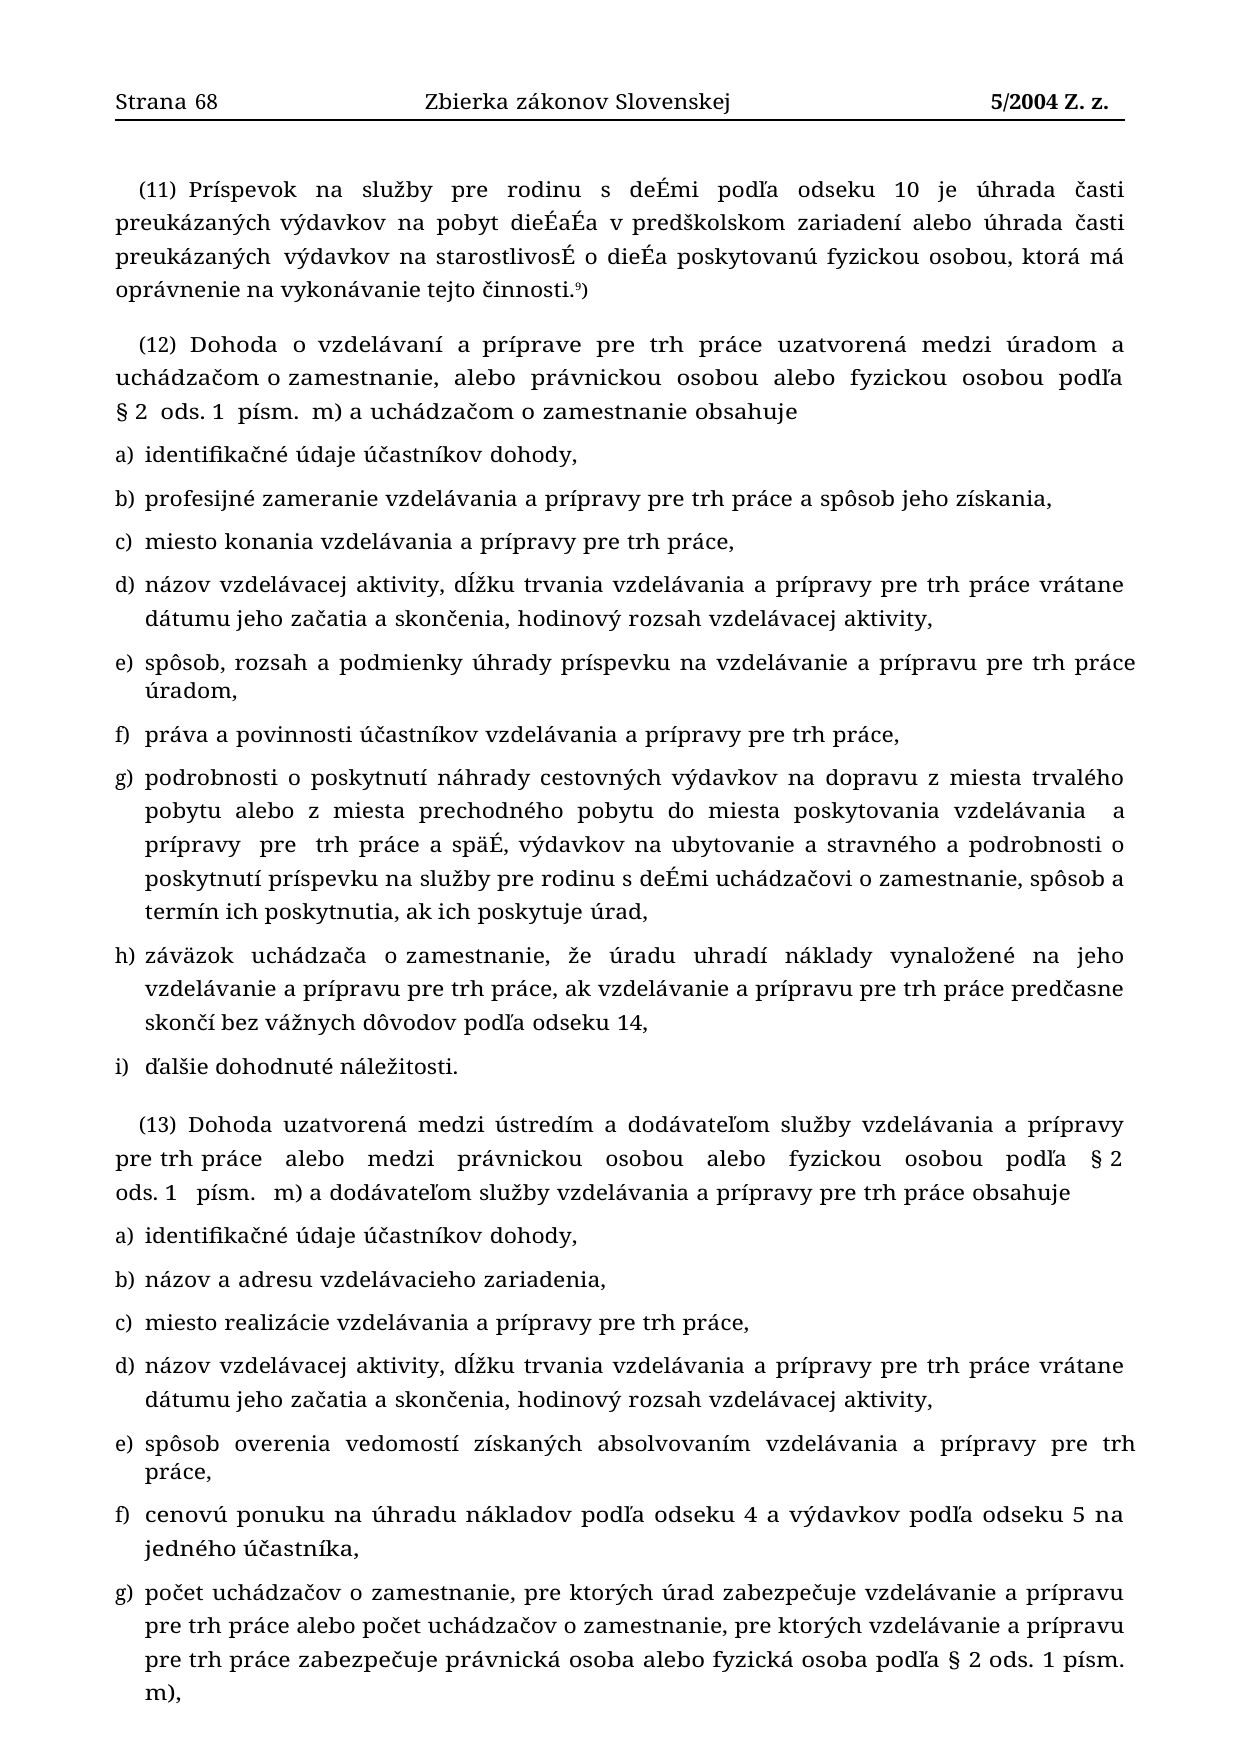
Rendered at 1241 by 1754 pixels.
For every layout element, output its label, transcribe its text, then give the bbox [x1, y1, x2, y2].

list spôsob overenia vedomostí získaných absolvovaním vzdelávania a prípravy pre trh práce, [115, 1429, 1136, 1486]
list podrobnosti o poskytnutí náhrady cestovných výdavkov na dopravu z miesta trvalého pobytu alebo z miesta prechodného pobytu do miesta poskytovania vzdelávania a prípravy pre trh práce a späÉ, výdavkov na ubytovanie a stravného a podrobnosti o poskytnutí príspevku na služby pre rodinu s deÉmi uchádzačovi o zamestnanie, spôsob a termín ich poskytnutia, ak ich poskytuje úrad, [115, 763, 1125, 926]
list profesijné zameranie vzdelávania a prípravy pre trh práce a spôsob jeho získania, [115, 484, 1136, 512]
list názov vzdelávacej aktivity, dĺžku trvania vzdelávania a prípravy pre trh práce vrátane dátumu jeho začatia a skončenia, hodinový rozsah vzdelávacej aktivity, [115, 571, 1125, 632]
list názov vzdelávacej aktivity, dĺžku trvania vzdelávania a prípravy pre trh práce vrátane dátumu jeho začatia a skončenia, hodinový rozsah vzdelávacej aktivity, [115, 1351, 1125, 1413]
list cenovú ponuku na úhradu nákladov podľa odseku 4 a výdavkov podľa odseku 5 na jedného účastníka, [115, 1501, 1125, 1562]
list ďalšie dohodnuté náležitosti. [115, 1052, 1136, 1080]
list Príspevok na služby pre rodinu s deÉmi podľa odseku 10 je úhrada časti preukázaných výdavkov na pobyt dieÉaÉa v predškolskom zariadení alebo úhrada časti preukázaných výdavkov na starostlivosÉ o dieÉa poskytovanú fyzickou osobou, ktorá má oprávnenie na vykonávanie tejto činnosti.9) [115, 175, 1125, 304]
list miesto konania vzdelávania a prípravy pre trh práce, [115, 527, 1136, 556]
list názov a adresu vzdelávacieho zariadenia, [115, 1265, 1136, 1293]
list miesto realizácie vzdelávania a prípravy pre trh práce, [115, 1308, 1136, 1336]
list Dohoda o vzdelávaní a príprave pre trh práce uzatvorená medzi úradom a uchádzačom o zamestnanie, alebo právnickou osobou alebo fyzickou osobou podľa § 2 ods. 1 písm. m) a uchádzačom o zamestnanie obsahuje [115, 330, 1125, 425]
list spôsob, rozsah a podmienky úhrady príspevku na vzdelávanie a prípravu pre trh práce úradom, [115, 648, 1136, 705]
list záväzok uchádzača o zamestnanie, že úradu uhradí náklady vynaložené na jeho vzdelávanie a prípravu pre trh práce, ak vzdelávanie a prípravu pre trh práce predčasne skončí bez vážnych dôvodov podľa odseku 14, [115, 941, 1125, 1036]
list Dohoda uzatvorená medzi ústredím a dodávateľom služby vzdelávania a prípravy pre trh práce alebo medzi právnickou osobou alebo fyzickou osobou podľa § 2 ods. 1 písm. m) a dodávateľom služby vzdelávania a prípravy pre trh práce obsahuje [115, 1111, 1125, 1206]
list identifikačné údaje účastníkov dohody, [115, 1221, 1136, 1250]
list práva a povinnosti účastníkov vzdelávania a prípravy pre trh práce, [115, 720, 1136, 748]
list počet uchádzačov o zamestnanie, pre ktorých úrad zabezpečuje vzdelávanie a prípravu pre trh práce alebo počet uchádzačov o zamestnanie, pre ktorých vzdelávanie a prípravu pre trh práce zabezpečuje právnická osoba alebo fyzická osoba podľa § 2 ods. 1 písm. m), [115, 1578, 1125, 1707]
list identifikačné údaje účastníkov dohody, [115, 441, 1136, 469]
